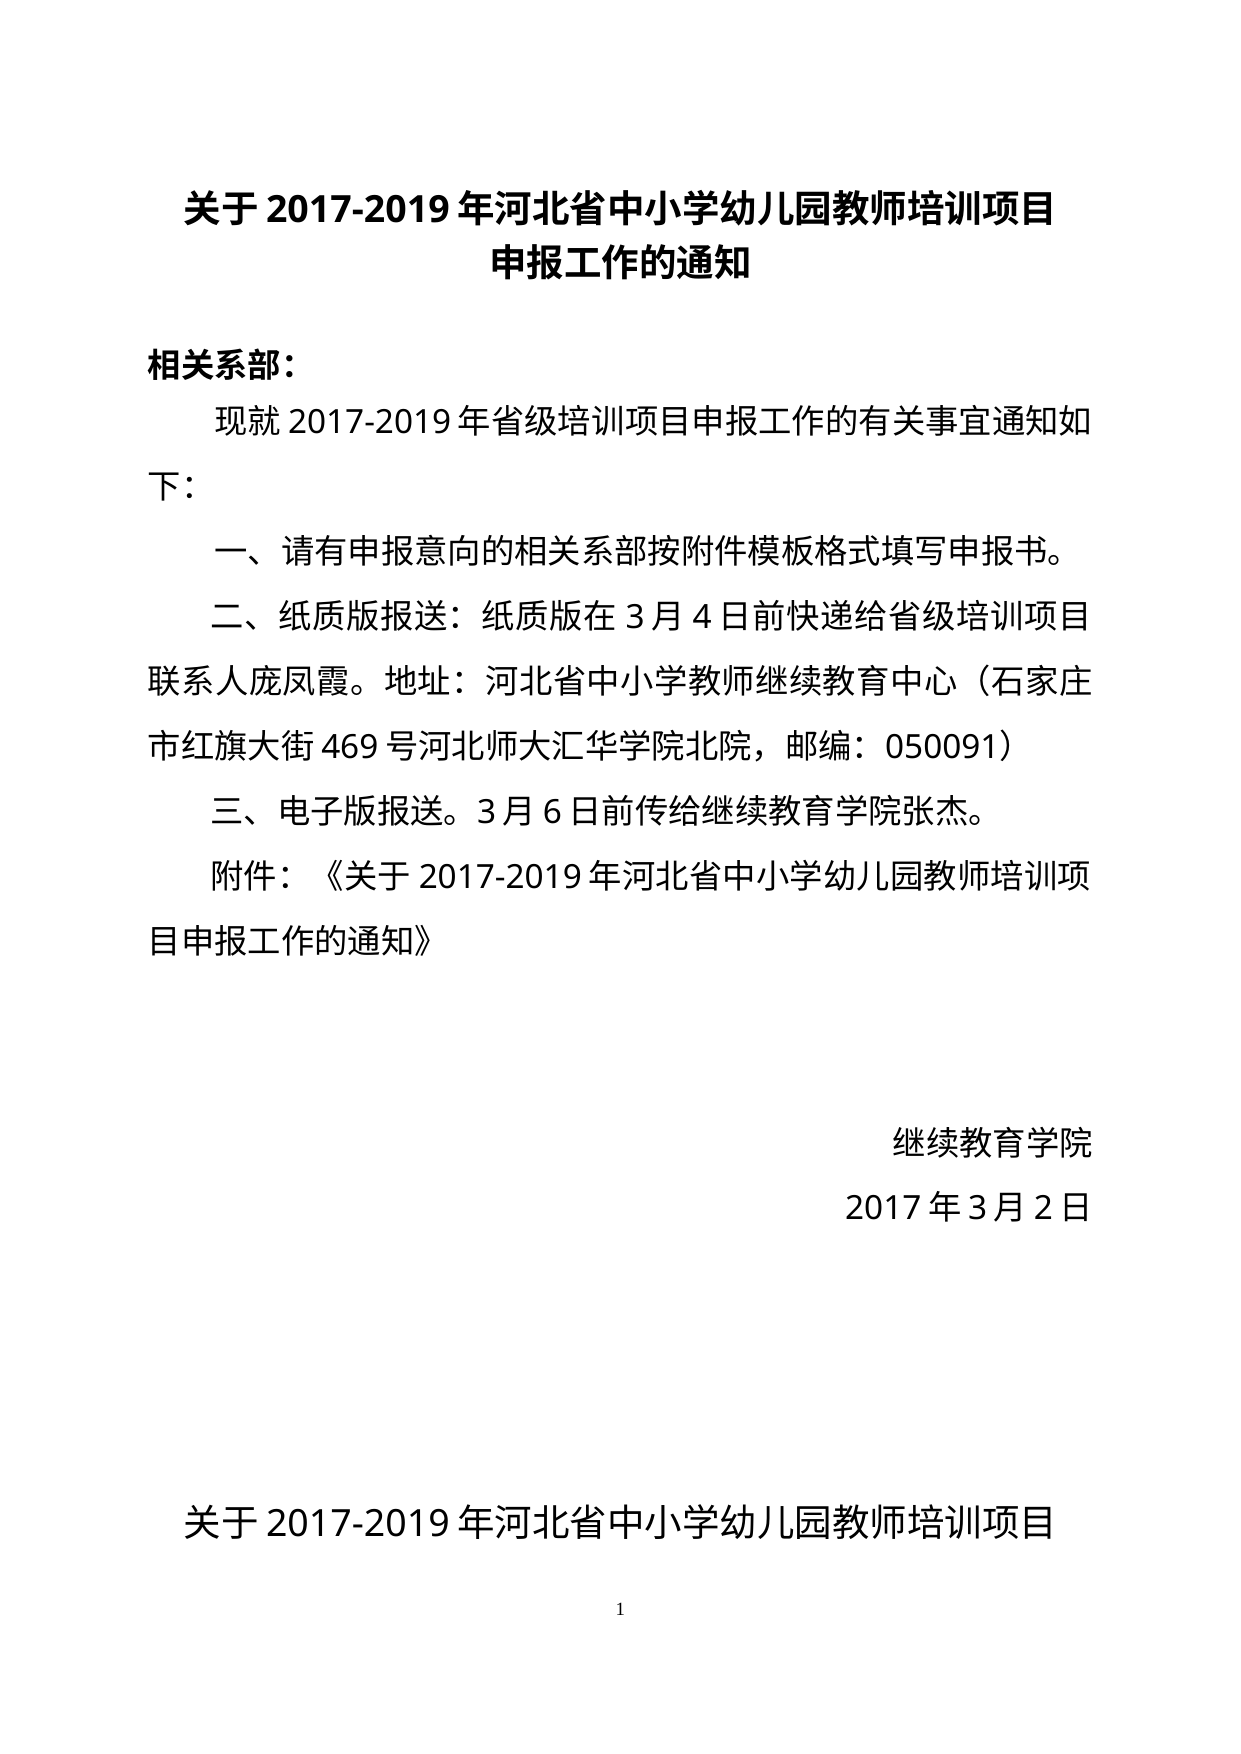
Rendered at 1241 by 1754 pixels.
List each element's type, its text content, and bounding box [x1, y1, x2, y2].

text 相关系部： [148, 338, 1092, 387]
text 三、电子版报送。3月6日前传给继续教育学院张杰。 [148, 777, 1092, 842]
text 一、请有申报意向的相关系部按附件模板格式填写申报书。 [148, 517, 1092, 582]
text 附件：《关于2017-2019年河北省中小学幼儿园教师培训项目申报工作的通知》 [148, 842, 1092, 972]
text 现就2017-2019年省级培训项目申报工作的有关事宜通知如下： [148, 387, 1092, 517]
text 继续教育学院 [148, 1108, 1092, 1173]
text 2017年3月2日 [148, 1173, 1092, 1238]
text 申报工作的通知 [148, 233, 1092, 287]
text 关于2017-2019年河北省中小学幼儿园教师培训项目 [148, 1493, 1092, 1548]
text 二、纸质版报送：纸质版在3月4日前快递给省级培训项目联系人庞凤霞。地址：河北省中小学教师继续教育中心（石家庄市红旗大街469号河北师大汇华学院北院，邮编：050091） [148, 582, 1092, 777]
text 关于2017-2019年河北省中小学幼儿园教师培训项目 [148, 179, 1092, 233]
